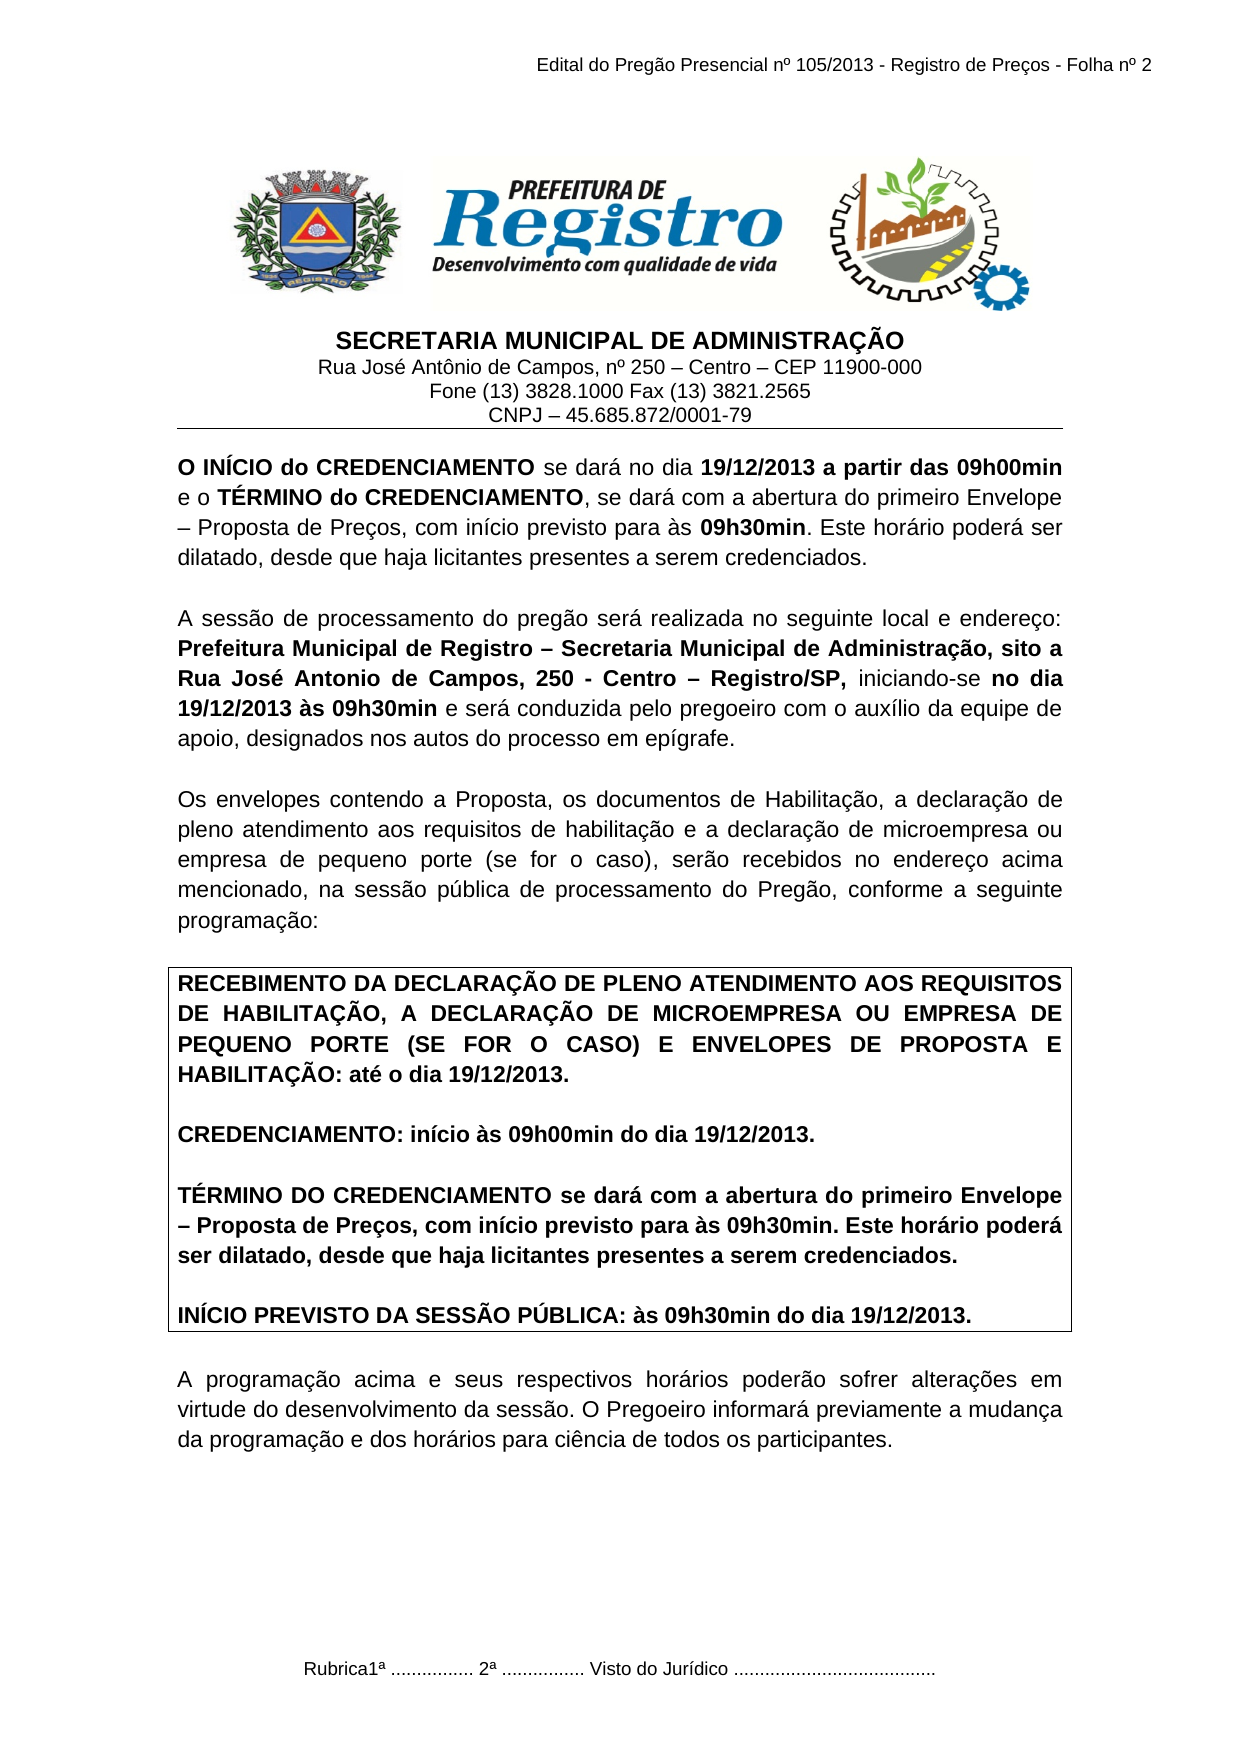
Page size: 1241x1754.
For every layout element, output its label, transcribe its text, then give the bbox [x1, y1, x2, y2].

text O INÍCIO do CREDENCIAMENTO se dará no dia 19/12/2013 a partir das 09h00min e o TÉRMINO do CREDENCIAMENTO, se dará com a abertura do primeiro Envelope – Proposta de Preços, com início previsto para às 09h30min. Este horário poderá ser dilatado, desde que haja licitantes presentes a serem credenciados. [177, 453, 1063, 570]
text TÉRMINO DO CREDENCIAMENTO se dará com a abertura do primeiro Envelope – Proposta de Preços, com início previsto para às 09h30min. Este horário poderá ser dilatado, desde que haja licitantes presentes a serem credenciados. [169, 1178, 1071, 1268]
text INÍCIO PREVISTO DA SESSÃO PÚBLICA: às 09h30min do dia 19/12/2013. [169, 1299, 1071, 1331]
text A programação acima e seus respectivos horários poderão sofrer alterações em virtude do desenvolvimento da sessão. O Pregoeiro informará previamente a mudança da programação e dos horários para ciência de todos os participantes. [177, 1366, 1063, 1453]
text RECEBIMENTO DA DECLARAÇÃO DE PLENO ATENDIMENTO AOS REQUISITOS DE HABILITAÇÃO, A DECLARAÇÃO DE MICROEMPRESA OU EMPRESA DE PEQUENO PORTE (SE FOR O CASO) E ENVELOPES DE PROPOSTA E HABILITAÇÃO: até o dia 19/12/2013. [169, 968, 1071, 1087]
text Os envelopes contendo a Proposta, os documentos de Habilitação, a declaração de pleno atendimento aos requisitos de habilitação e a declaração de microempresa ou empresa de pequeno porte (se for o caso), serão recebidos no endereço acima mencionado, na sessão pública de processamento do Pregão, conforme a seguinte programação: [177, 786, 1063, 933]
picture [193, 156, 1047, 311]
text CREDENCIAMENTO: início às 09h00min do dia 19/12/2013. [169, 1118, 1071, 1147]
text A sessão de processamento do pregão será realizada no seguinte local e endereço: Prefeitura Municipal de Registro – Secretaria Municipal de Administração, sito a Rua José Antonio de Campos, 250 - Centro – Registro/SP, iniciando-se no dia 19/12/2013 às 09h30min e será conduzida pelo pregoeiro com o auxílio da equipe de apoio, designados nos autos do processo em epígrafe. [177, 604, 1063, 752]
